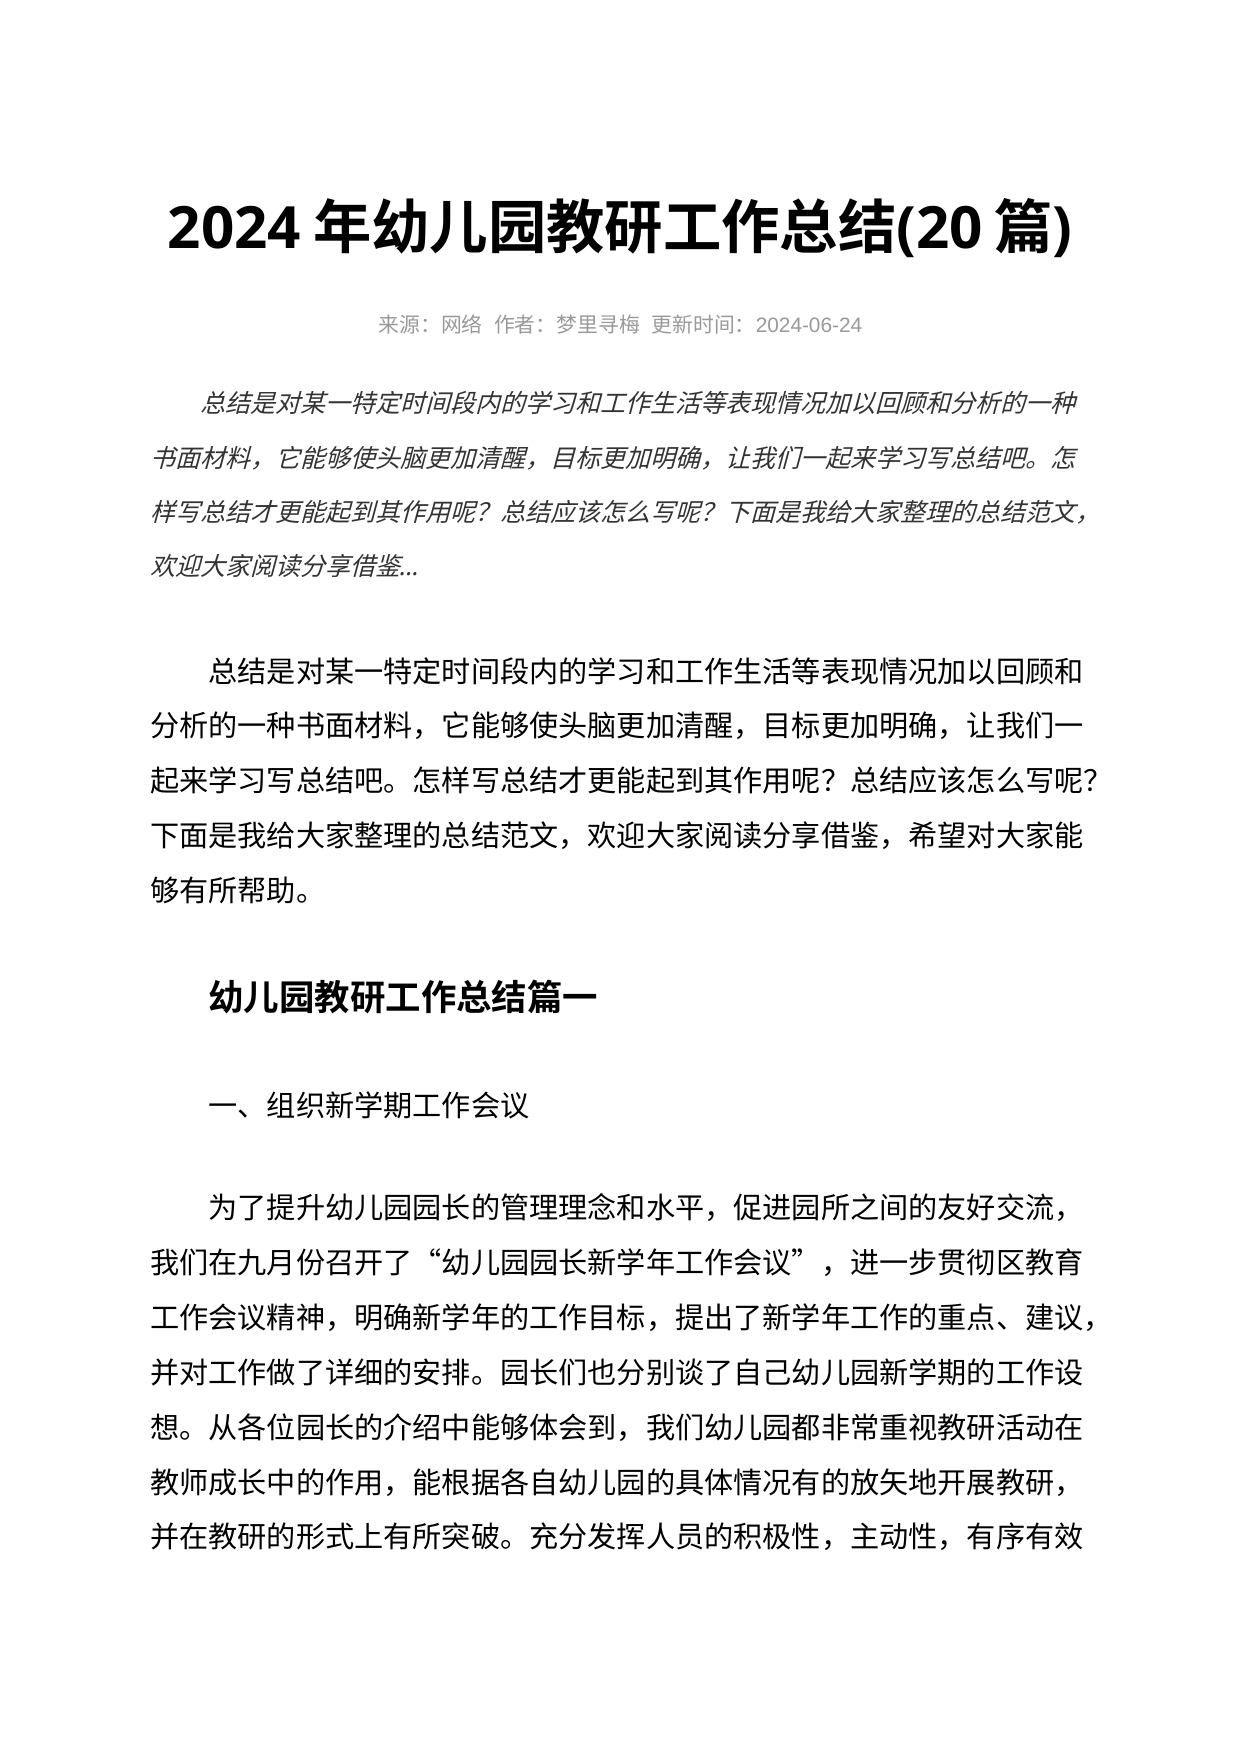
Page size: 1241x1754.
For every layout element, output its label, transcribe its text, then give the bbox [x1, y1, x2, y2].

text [150, 1185, 1090, 1556]
text 来源：网络 作者：梦里寻梅 更新时间：2024-06-24 [150, 313, 1090, 337]
text 总结是对某一特定时间段内的学习和工作生活等表现情况加以回顾和分析的一种书面材料，它能够使头脑更加清醒，目标更加明确，让我们一起来学习写总结吧。怎样写总结才更能起到其作用呢？总结应该怎么写呢？下面是我给大家整理的总结范文，欢迎大家阅读分享借鉴... [150, 384, 1090, 583]
text 一、组织新学期工作会议 [150, 1083, 1090, 1125]
text 总结是对某一特定时间段内的学习和工作生活等表现情况加以回顾和分析的一种书面材料，它能够使头脑更加清醒，目标更加明确，让我们一起来学习写总结吧。怎样写总结才更能起到其作用呢？总结应该怎么写呢？下面是我给大家整理的总结范文，欢迎大家阅读分享借鉴，希望对大家能够有所帮助。 [150, 648, 1090, 910]
text 幼儿园教研工作总结篇一 [150, 969, 1090, 1021]
subtitle 2024年幼儿园教研工作总结(20篇) [150, 181, 1090, 266]
